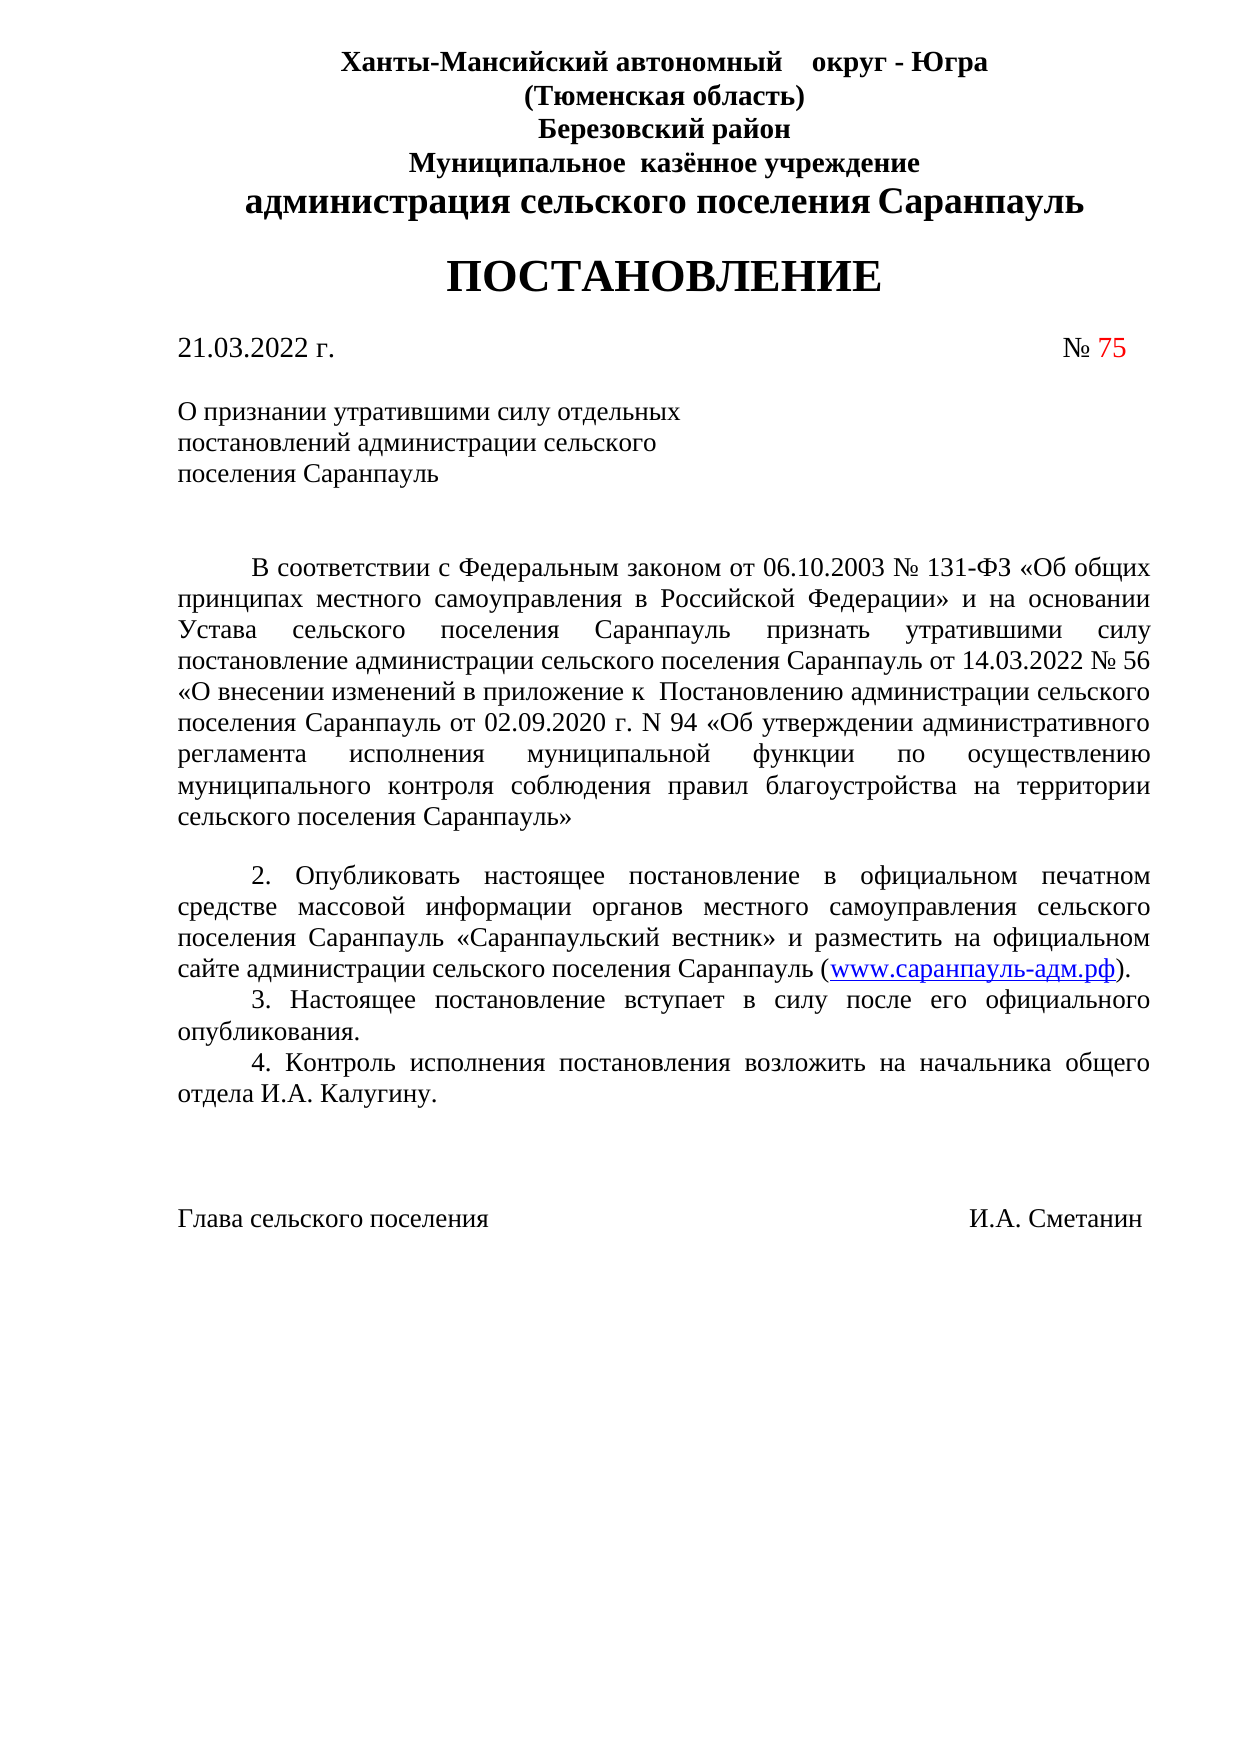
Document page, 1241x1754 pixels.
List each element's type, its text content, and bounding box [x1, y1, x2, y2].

text 4. Контроль исполнения постановления возложить на начальника общего отдела И.А. Калугину. [177, 1046, 1152, 1108]
text (Тюменская область) [177, 78, 1152, 111]
text 2. Опубликовать настоящее постановление в официальном печатном средстве массовой информации органов местного самоуправления сельского поселения Саранпауль «Саранпаульский вестник» и разместить на официальном сайте администрации сельского поселения Саранпауль (www.саранпауль-адм.рф). [177, 859, 1152, 984]
text В соответствии с Федеральным законом от 06.10.2003 № 131-ФЗ «Об общих принципах местного самоуправления в Российской Федерации» и на основании Устава сельского поселения Саранпауль признать утратившими силу постановление администрации сельского поселения Саранпауль от 14.03.2022 № 56 «О внесении изменений в приложение к Постановлению администрации сельского поселения Саранпауль от 02.09.2020 г. N 94 «Об утверждении административного регламента исполнения муниципальной функции по осуществлению муниципального контроля соблюдения правил благоустройства на территории сельского поселения Саранпауль» [177, 551, 1152, 831]
text администрация сельского поселения Саранпауль [177, 178, 1152, 222]
text Березовский район [177, 111, 1152, 145]
text О признании утратившими силу отдельных постановлений администрации сельского поселения Саранпауль [177, 395, 709, 488]
text Глава сельского поселения И.А. Сметанин [177, 1202, 1152, 1233]
text Муниципальное казённое учреждение [177, 145, 1152, 178]
text 3. Настоящее постановление вступает в силу после его официального опубликования. [177, 984, 1152, 1046]
text 21.03.2022 г. № 75 [177, 330, 1152, 364]
text Ханты-Мансийский автономный округ - Югра [177, 44, 1152, 78]
text ПОСТАНОВЛЕНИЕ [177, 249, 1152, 302]
